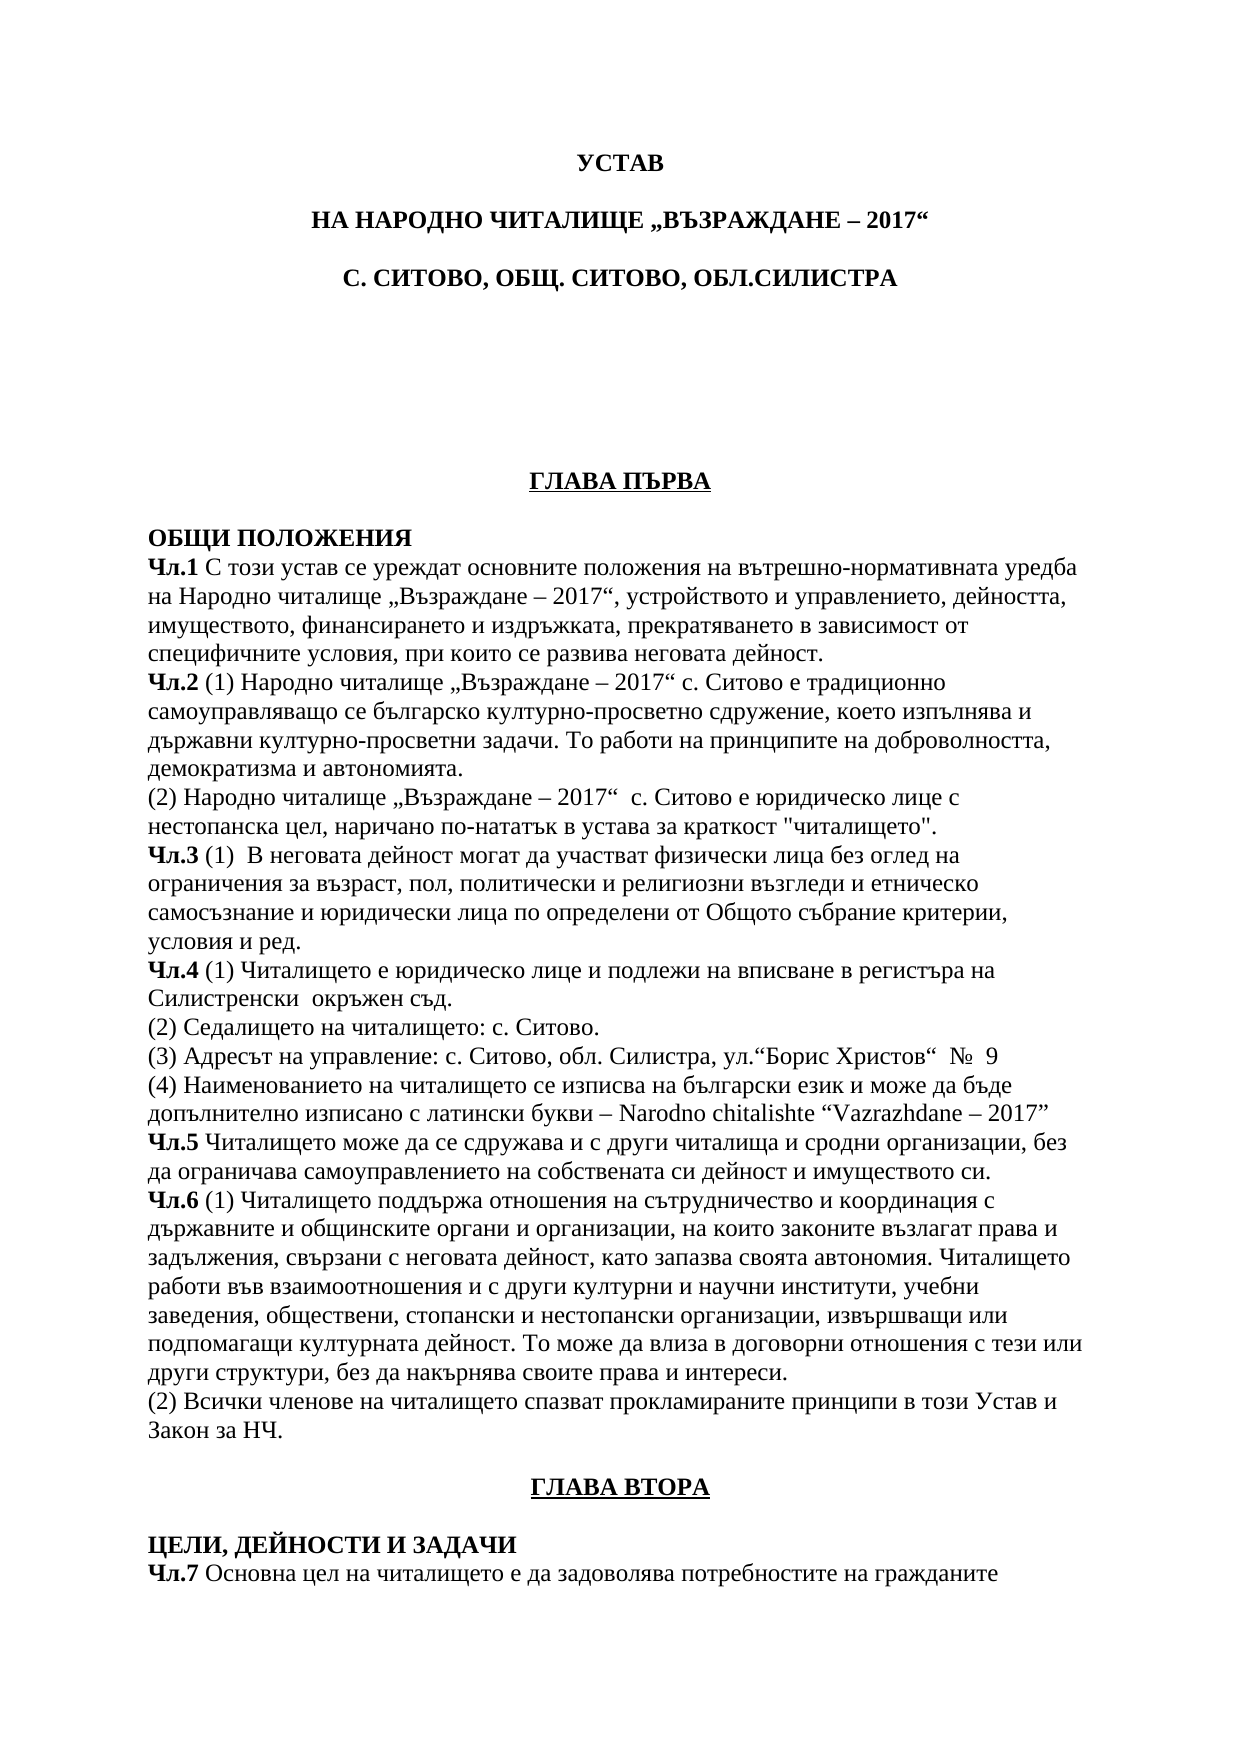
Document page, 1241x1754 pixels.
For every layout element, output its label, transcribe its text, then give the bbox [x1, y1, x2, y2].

text С. СИТОВО, ОБЩ. СИТОВО, ОБЛ.СИЛИСТРА [148, 263, 1093, 292]
text Чл.1 С този устав се уреждат основните положения на вътрешно-нормативната уредба на Народно читалище „Възраждане – 2017“, устройството и управлението, дейността, имуществото, финансирането и издръжката, прекратяването в зависимост от специфичните условия, при които се развива неговата дейност. Чл.2 (1) Народно читалище „Възраждане – 2017“ с. Ситово е традиционно самоуправляващо се българско културно-просветно сдружение, което изпълнява и държавни културно-просветни задачи. То работи на принципите на доброволността, демократизма и автономията. (2) Народно читалище „Възраждане – 2017“ с. Ситово е юридическо лице с нестопанска цел, наричано по-нататък в устава за краткост "читалището". [148, 552, 1093, 840]
text ГЛАВА ВТОРА [148, 1472, 1093, 1501]
text ОБЩИ ПОЛОЖЕНИЯ [148, 523, 1093, 552]
text НА НАРОДНО ЧИТАЛИЩЕ „ВЪЗРАЖДАНЕ – 2017“ [148, 206, 1093, 234]
text ГЛАВА ПЪРВА [148, 466, 1093, 495]
text Чл.4 (1) Читалището е юридическо лице и подлежи на вписване в регистъра на Силистренски окръжен съд. (2) Седалището на читалището: с. Ситово. (3) Адресът на управление: с. Ситово, обл. Силистра, ул.“Борис Христов“ № 9 (4) Наименованието на читалището се изписва на български език и може да бъде допълнително изписано с латински букви – Narodno chitalishte “Vazrazhdane – [148, 955, 1093, 1127]
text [148, 1530, 1093, 1587]
text УСТАВ [148, 148, 1093, 176]
text Чл.6 (1) Читалището поддържа отношения на сътрудничество и координация с държавните и общинските органи и организации, на които законите възлагат права и задължения, свързани с неговата дейност, като запазва своята автономия. Читалището работи във взаимоотношения и с други културни и научни институти, учебни заведения, обществени, стопански и нестопански организации, извършващи или подпомагащи културната дейност. То може да влиза в договорни отношения с тези или други структури, без да накърнява своите права и интереси. (2) Всички членове на читалището спазват прокламираните принципи в този Устав и Закон за НЧ. [148, 1185, 1093, 1443]
text Чл.3 (1) В неговата дейност могат да участват физически лица без оглед на ограничения за възраст, пол, политически и религиозни възгледи и етническо самосъзнание и юридически лица по определени от Общото събрание критерии, условия и ред. [148, 840, 1093, 955]
text Чл.5 Читалището може да се сдружава и с други читалища и сродни организации, без да ограничава самоуправлението на собствената си дейност и имуществото си. [148, 1127, 1093, 1185]
